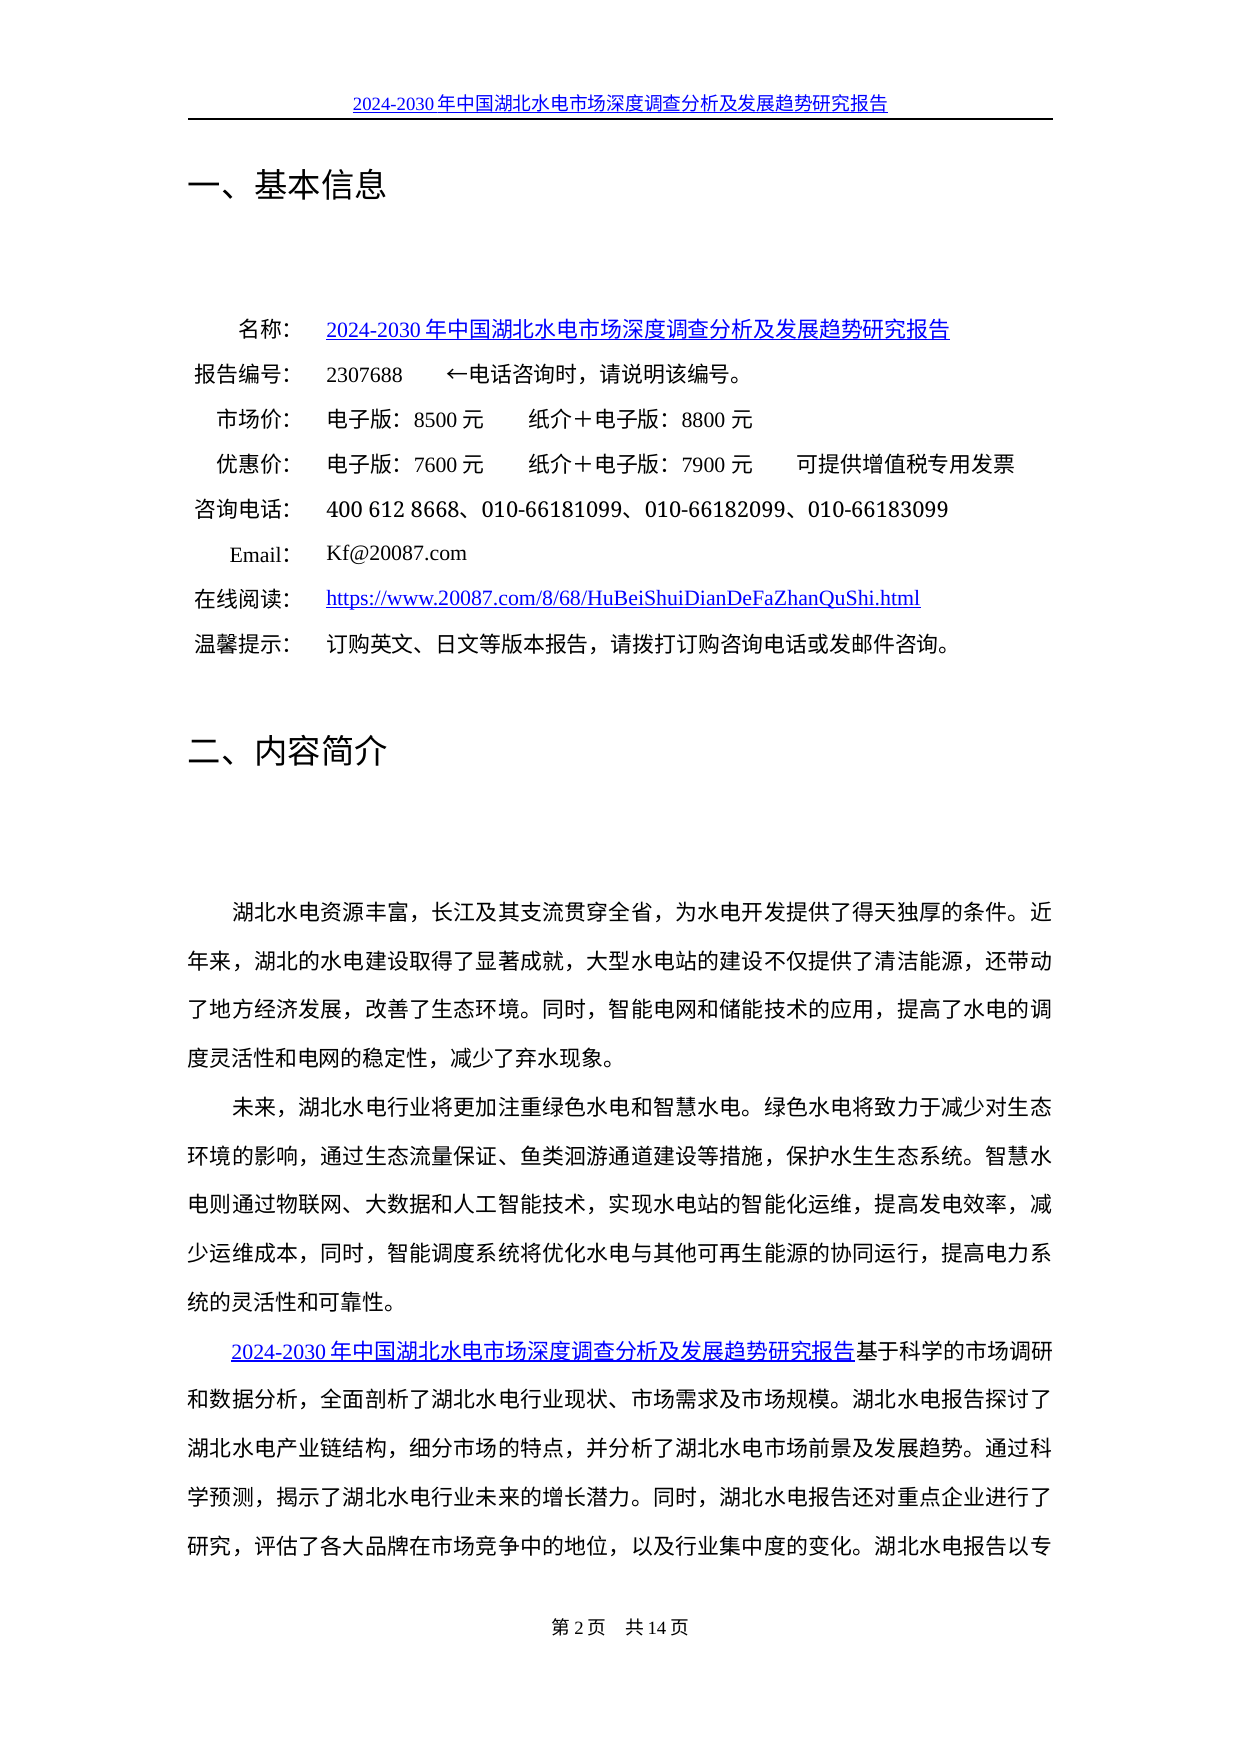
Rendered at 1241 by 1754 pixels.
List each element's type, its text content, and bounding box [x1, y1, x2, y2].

title 一、基本信息 [187, 150, 1053, 215]
table_cell 优惠价： [167, 447, 315, 492]
table_cell 报告编号： [167, 357, 315, 402]
table_cell 电子版：7600 元 纸介＋电子版：7900 元 可提供增值税专用发票 [315, 447, 1073, 492]
title 二、内容简介 [187, 717, 1053, 782]
table_cell 温馨提示： [167, 627, 315, 672]
table_cell 400 612 8668、010-66181099、010-66182099、010-66183099 [315, 492, 1073, 537]
table_cell 市场价： [167, 402, 315, 447]
table_cell 2307688 ←电话咨询时，请说明该编号。 [315, 357, 1073, 402]
table_cell [315, 582, 1073, 627]
table_cell Kf@20087.com [315, 537, 1073, 582]
table_header 名称： [167, 312, 315, 357]
table_cell 电子版：8500 元 纸介＋电子版：8800 元 [315, 402, 1073, 447]
table_cell 订购英文、日文等版本报告，请拨打订购咨询电话或发邮件咨询。 [315, 627, 1073, 672]
table_cell 咨询电话： [167, 492, 315, 537]
table_header 2024-2030年中国湖北水电市场深度调查分析及发展趋势研究报告 [315, 312, 1073, 357]
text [187, 894, 1053, 1561]
table_cell Email： [167, 537, 315, 582]
table_cell 在线阅读： [167, 582, 315, 627]
